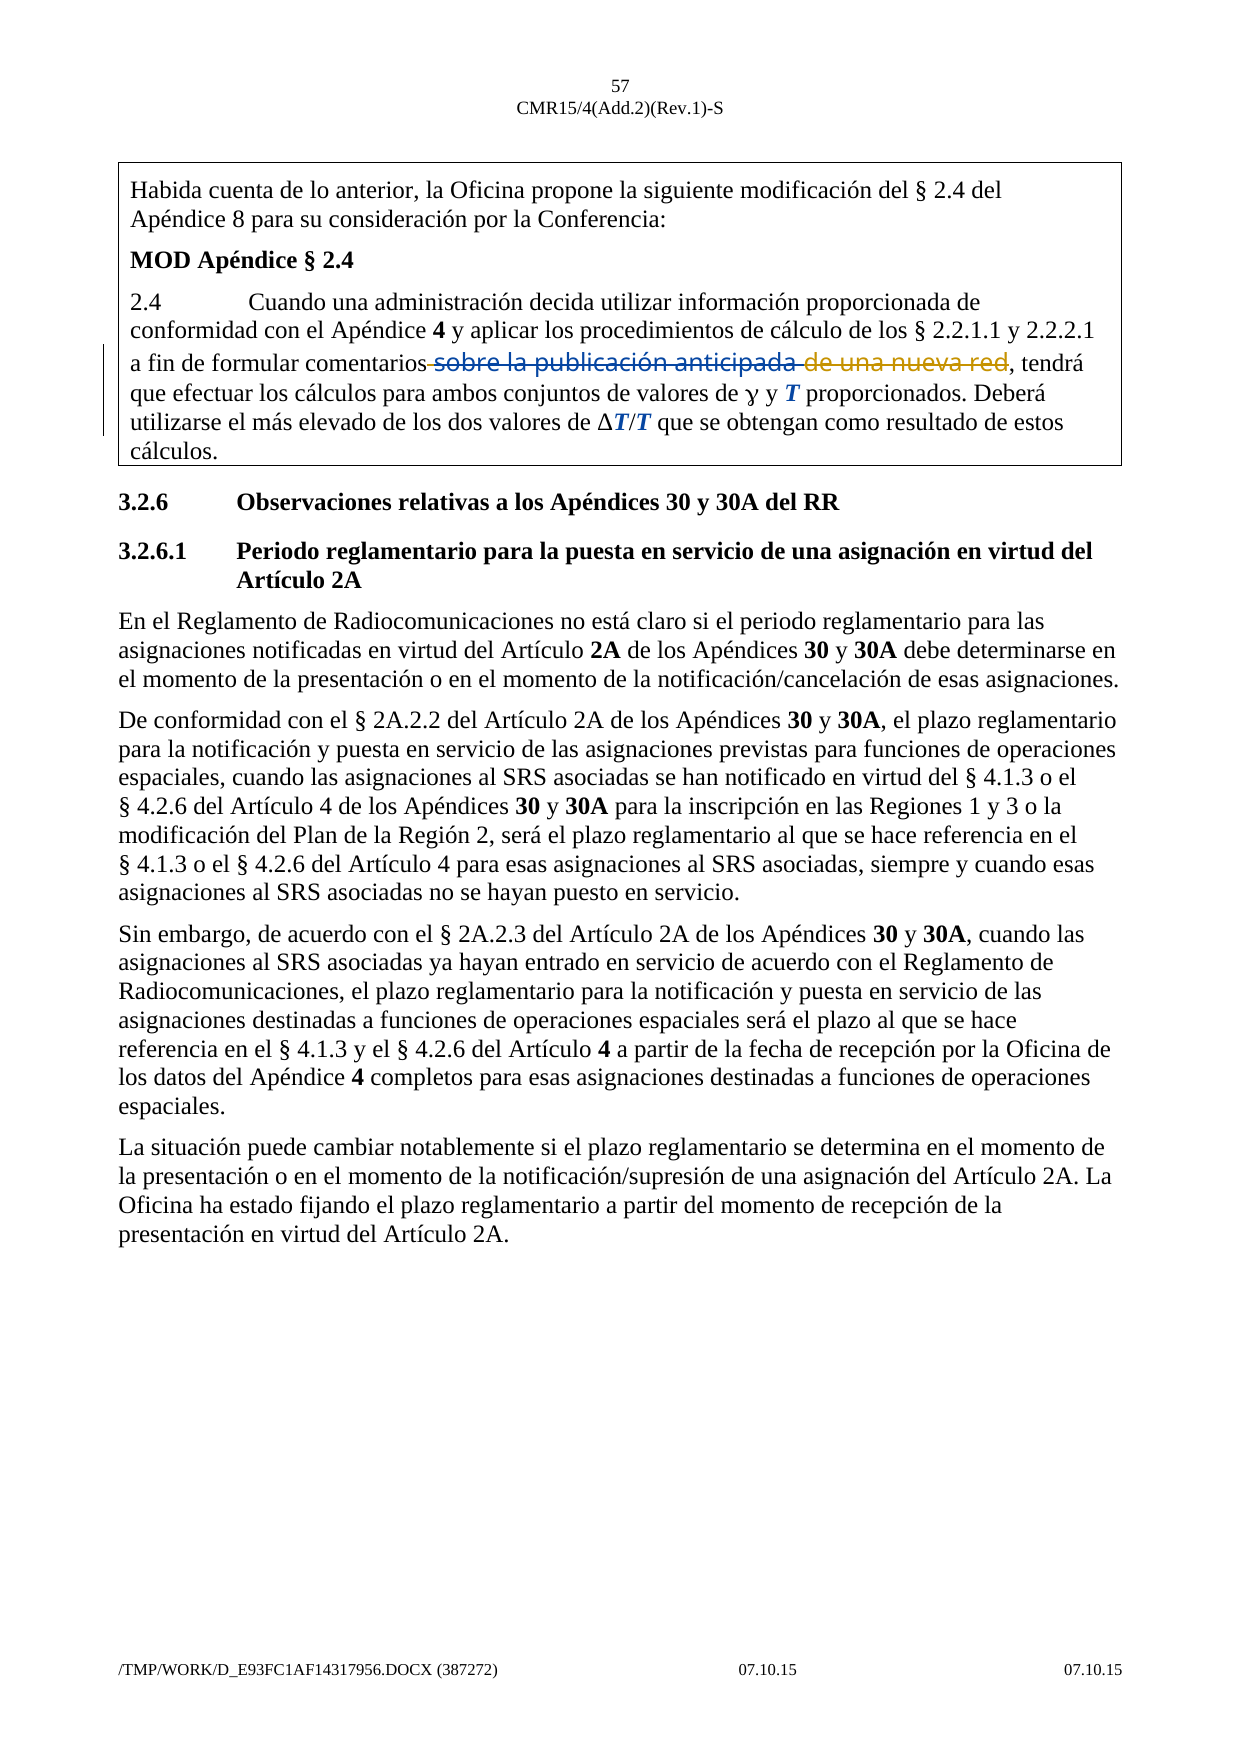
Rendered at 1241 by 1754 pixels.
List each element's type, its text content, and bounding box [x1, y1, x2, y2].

subtitle 3.2.6.1 Periodo reglamentario para la puesta en servicio de una asignación en virtud del Artículo 2A [118, 536, 1122, 594]
text Sin embargo, de acuerdo con el § 2A.2.3 del Artículo 2A de los Apéndices 30 y 30A, cuando las asignaciones al SRS asociadas ya hayan entrado en servicio de acuerdo con el Reglamento de Radiocomunicaciones, el plazo reglamentario para la notificación y puesta en servicio de las asignaciones destinadas a funciones de operaciones espaciales será el plazo al que se hace referencia en el § 4.1.3 y el § 4.2.6 del Artículo 4 a partir de la fecha de recepción por la Oficina de los datos del Apéndice 4 completos para esas asignaciones destinadas a funciones de operaciones espaciales. [118, 919, 1122, 1120]
subtitle 3.2.6 Observaciones relativas a los Apéndices 30 y 30A del RR [118, 487, 1122, 515]
table_header Habida cuenta de lo anterior, la Oficina propone la siguiente modificación del § 2.4 del Apéndice 8 para su consideración por la Conferencia: MOD Apéndice § 2.4 2.4 Cuando una administración decida utilizar información proporcionada de conformidad con el Apéndice 4 y aplicar los procedimientos de cálculo de los § 2.2.1.1 y 2.2.2.1 a fin de formular comentarios, tendrá que efectuar los cálculos para ambos conjuntos de valores de y T proporcionados. Deberá utilizarse el más elevado de los dos valores de ΔT/T que se obtengan como resultado de estos cálculos. [119, 163, 1121, 465]
text En el Reglamento de Radiocomunicaciones no está claro si el periodo reglamentario para las asignaciones notificadas en virtud del Artículo 2A de los Apéndices 30 y 30A debe determinarse en el momento de la presentación o en el momento de la notificación/cancelación de esas asignaciones. [118, 606, 1122, 692]
text La situación puede cambiar notablemente si el plazo reglamentario se determina en el momento de la presentación o en el momento de la notificación/supresión de una asignación del Artículo 2A. La Oficina ha estado fijando el plazo reglamentario a partir del momento de recepción de la presentación en virtud del Artículo 2A. [118, 1132, 1122, 1247]
text De conformidad con el § 2A.2.2 del Artículo 2A de los Apéndices 30 y 30A, el plazo reglamentario para la notificación y puesta en servicio de las asignaciones previstas para funciones de operaciones espaciales, cuando las asignaciones al SRS asociadas se han notificado en virtud del § 4.1.3 o el § 4.2.6 del Artículo 4 de los Apéndices 30 y 30A para la inscripción en las Regiones 1 y 3 o la modificación del Plan de la Región 2, será el plazo reglamentario al que se hace referencia en el § 4.1.3 o el § 4.2.6 del Artículo 4 para esas asignaciones al SRS asociadas, siempre y cuando esas asignaciones al SRS asociadas no se hayan puesto en servicio. [118, 705, 1122, 906]
